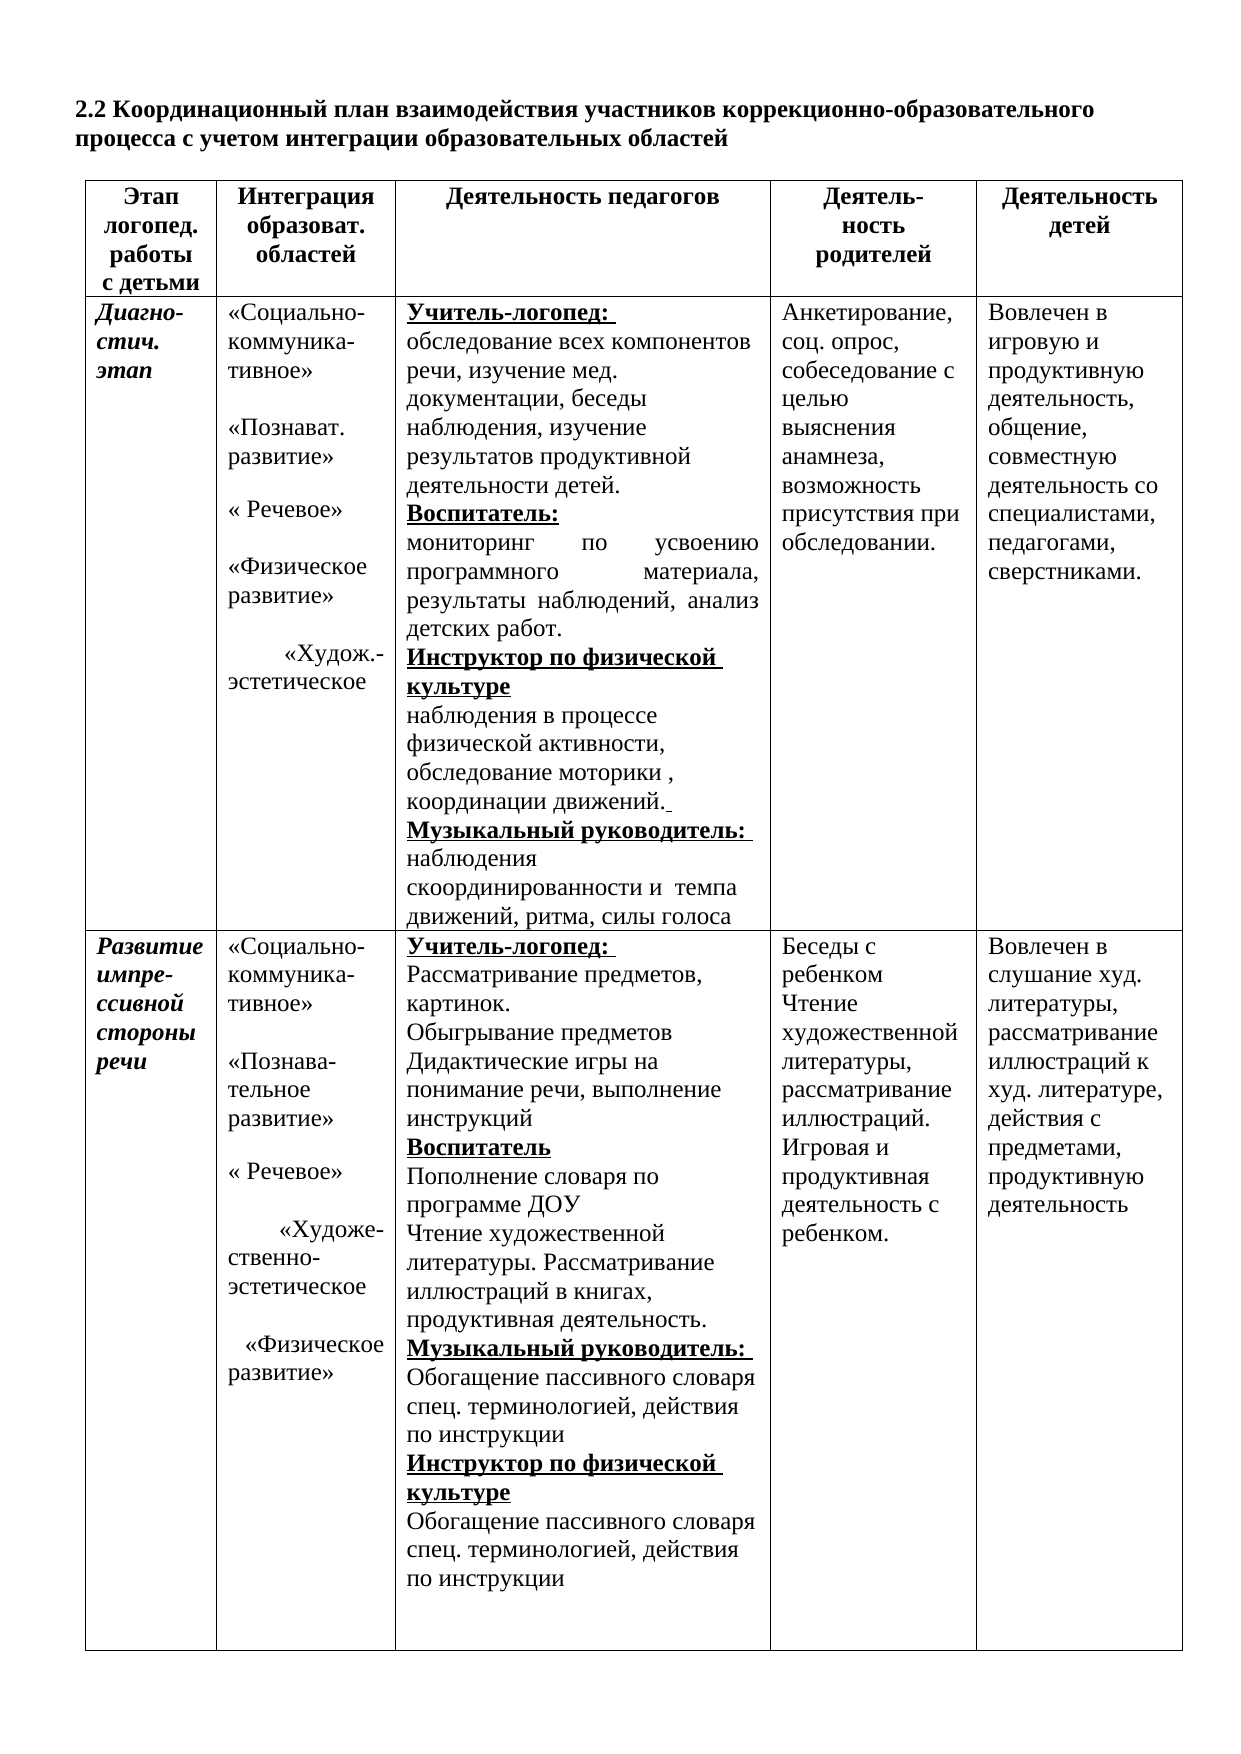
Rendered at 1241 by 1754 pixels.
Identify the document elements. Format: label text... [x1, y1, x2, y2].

table_cell Учитель-логопед: обследование всех компонентов речи, изучение мед. документации, беседы наблюдения, изучение результатов продуктивной деятельности детей. Воспитатель: мониторинг по усвоению программного материала, результаты наблюдений, анализ детских работ. Инструктор по физической культуре наблюдения в процессе физической активности, обследование моторики , координации движений. Музыкальный руководитель: наблюдения скоординированности и темпа движений, ритма, силы голоса [396, 297, 770, 930]
table_cell Беседы с ребенком Чтение художественной литературы, рассматривание иллюстраций. Игровая и продуктивная деятельность с ребенком. [771, 931, 976, 1649]
table_header Этап логопед. работы с детьми [86, 181, 216, 296]
table_header Деятельность детей [977, 181, 1182, 296]
table_cell Диагно-стич. этап [86, 297, 216, 930]
table_cell «Социально- коммуника-тивное» «Познават. развитие» « Речевое» «Физическое развитие» «Худож.-эстетическое [217, 297, 395, 930]
table_cell «Социально- коммуника-тивное» «Познава-тельное развитие» « Речевое» «Художе-ственно-эстетическое «Физическое развитие» [217, 931, 395, 1649]
table_cell Вовлечен в игровую и продуктивную деятельность, общение, совместную деятельность со специалистами, педагогами, сверстниками. [977, 297, 1182, 930]
table_header Деятель- ность родителей [771, 181, 976, 296]
table_header Интеграция образоват. областей [217, 181, 395, 296]
table_cell Вовлечен в слушание худ. литературы, рассматривание иллюстраций к худ. литературе, действия с предметами, продуктивную деятельность [977, 931, 1182, 1649]
text 2.2 Координационный план взаимодействия участников коррекционно-образовательного процесса с учетом интеграции образовательных областей [75, 94, 1152, 151]
table_cell Развитие импре-ссивной стороны речи [86, 931, 216, 1649]
table_header Деятельность педагогов [396, 181, 770, 296]
table_cell Анкетирование, соц. опрос, собеседование с целью выяснения анамнеза, возможность присутствия при обследовании. [771, 297, 976, 930]
table_cell Учитель-логопед: Рассматривание предметов, картинок. Обыгрывание предметов Дидактические игры на понимание речи, выполнение инструкций Воспитатель Пополнение словаря по программе ДОУ Чтение художественной литературы. Рассматривание иллюстраций в книгах, продуктивная деятельность. Музыкальный руководитель: Обогащение пассивного словаря спец. терминологией, действия по инструкции Инструктор по физической культуре Обогащение пассивного словаря спец. терминологией, действия по инструкции [396, 931, 770, 1649]
